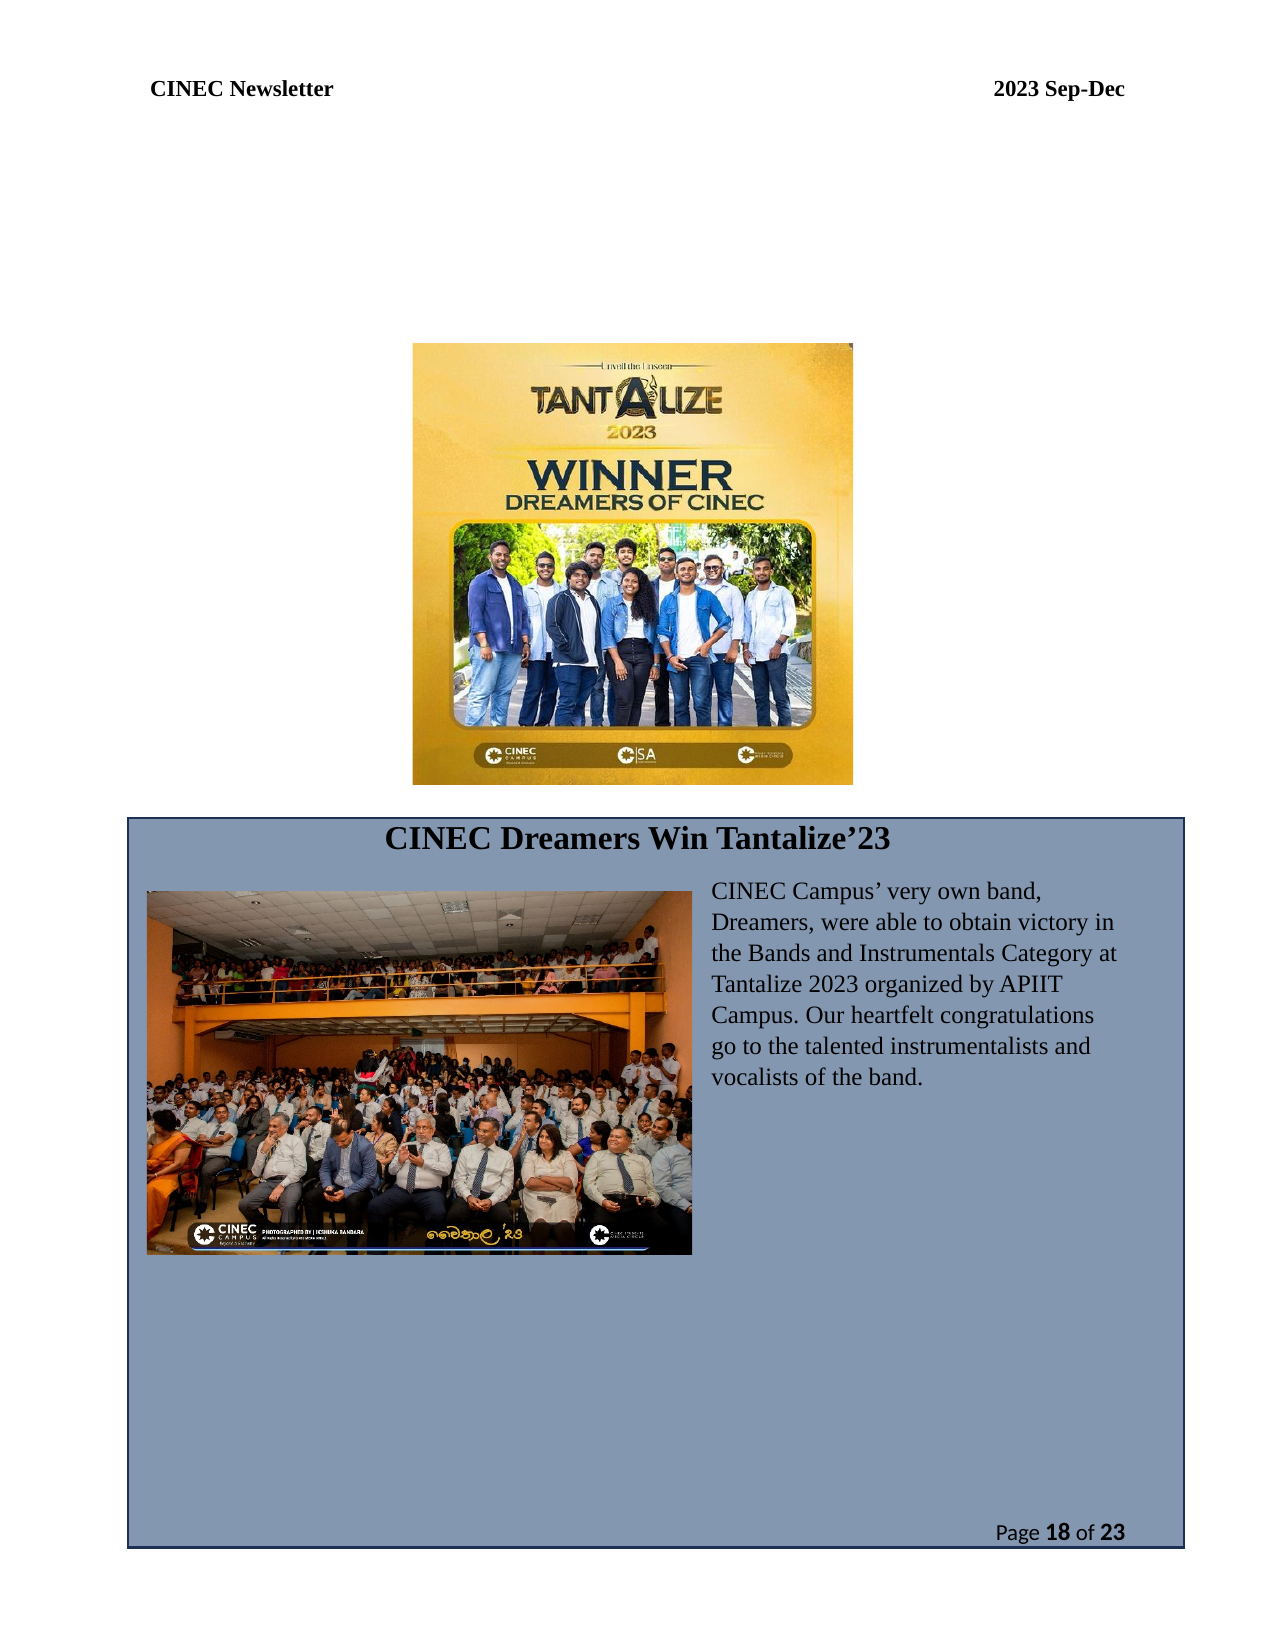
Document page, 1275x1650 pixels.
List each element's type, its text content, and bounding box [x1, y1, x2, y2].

picture [146, 891, 693, 1255]
text CINEC Campus’ very own band, Dreamers, were able to obtain victory in the Bands and Instrumentals Category at Tantalize 2023 organized by APIIT Campus. Our heartfelt congratulations go to the talented instrumentalists and vocalists of the band. [150, 876, 1125, 1091]
picture [412, 343, 854, 785]
text CINEC Dreamers Win Tantalize’23 [150, 818, 1125, 856]
